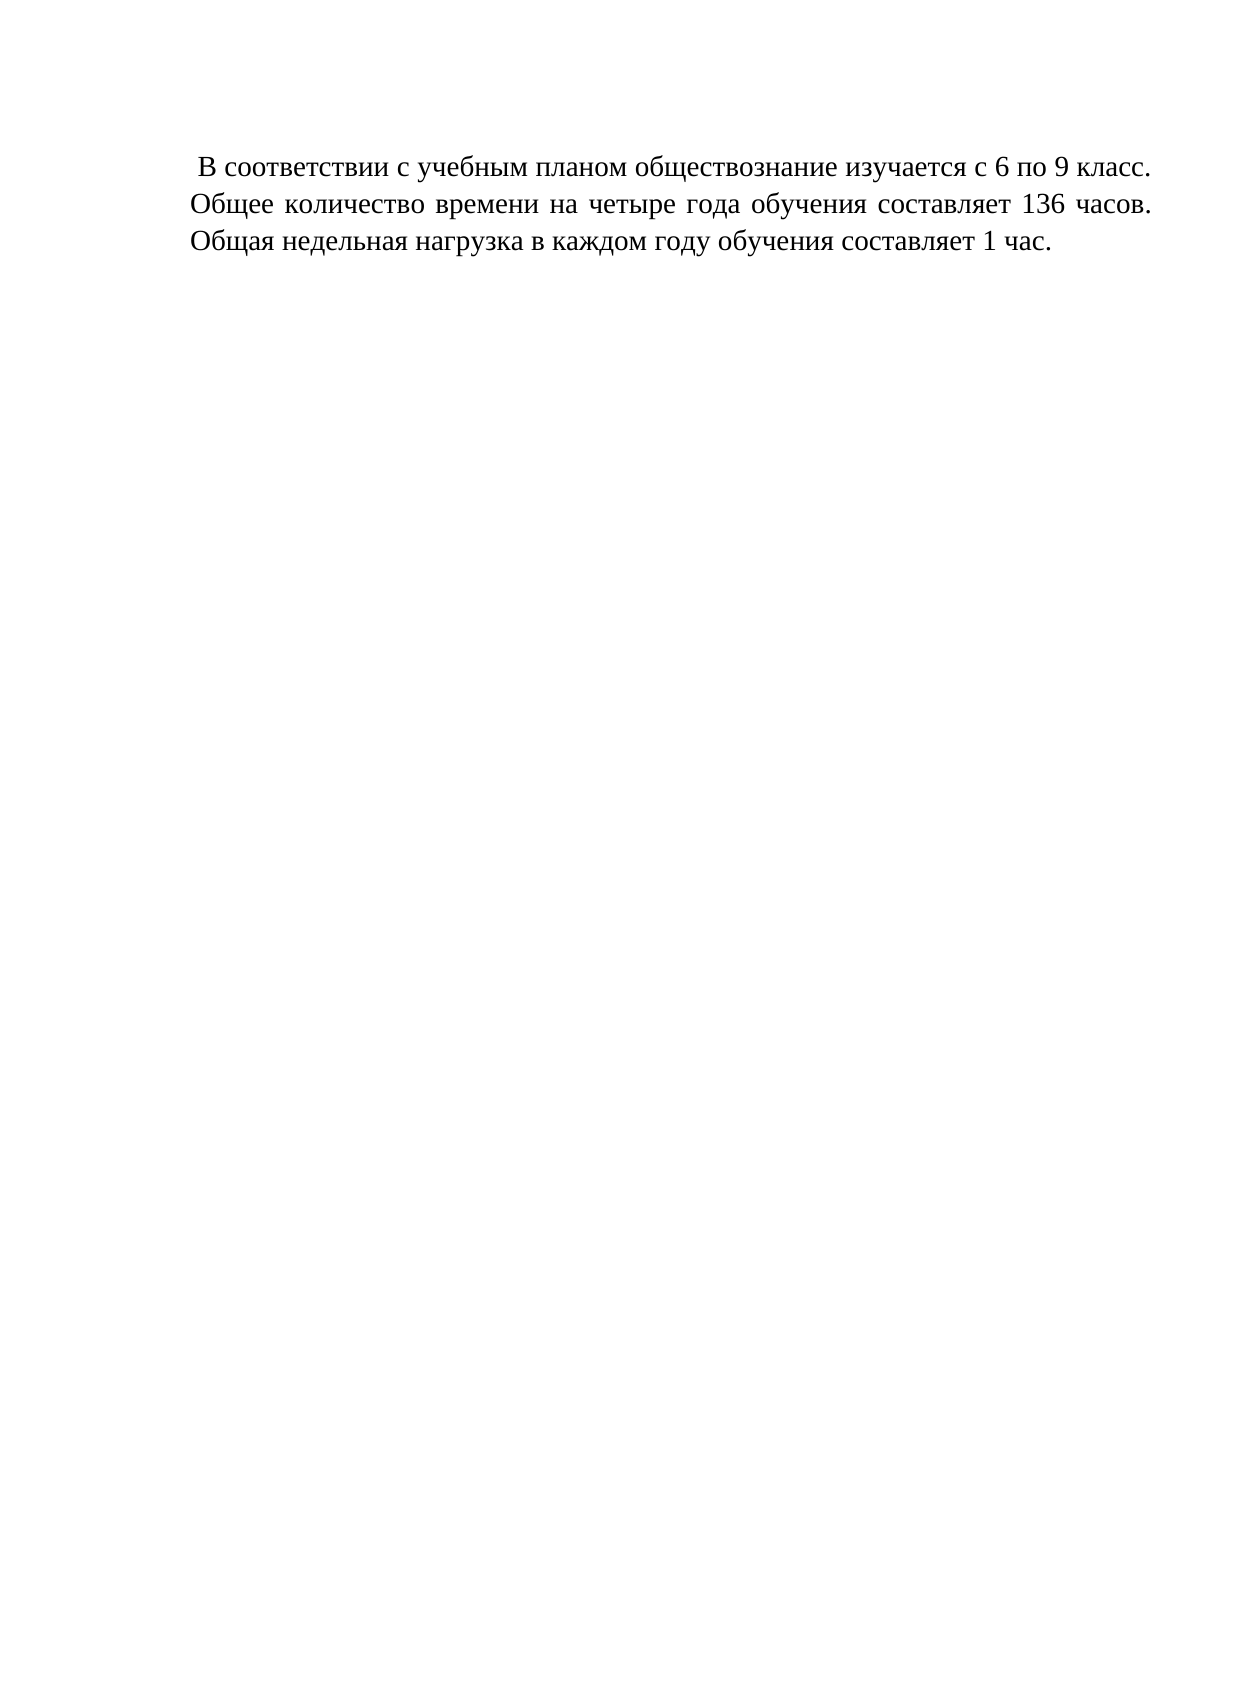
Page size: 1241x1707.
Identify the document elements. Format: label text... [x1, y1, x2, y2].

text В соответствии с учебным планом обществознание изучается с 6 по 9 класс. Общее количество времени на четыре года обучения составляет 136 часов. Общая недельная нагрузка в каждом году обучения составляет 1 час. [190, 149, 1152, 256]
